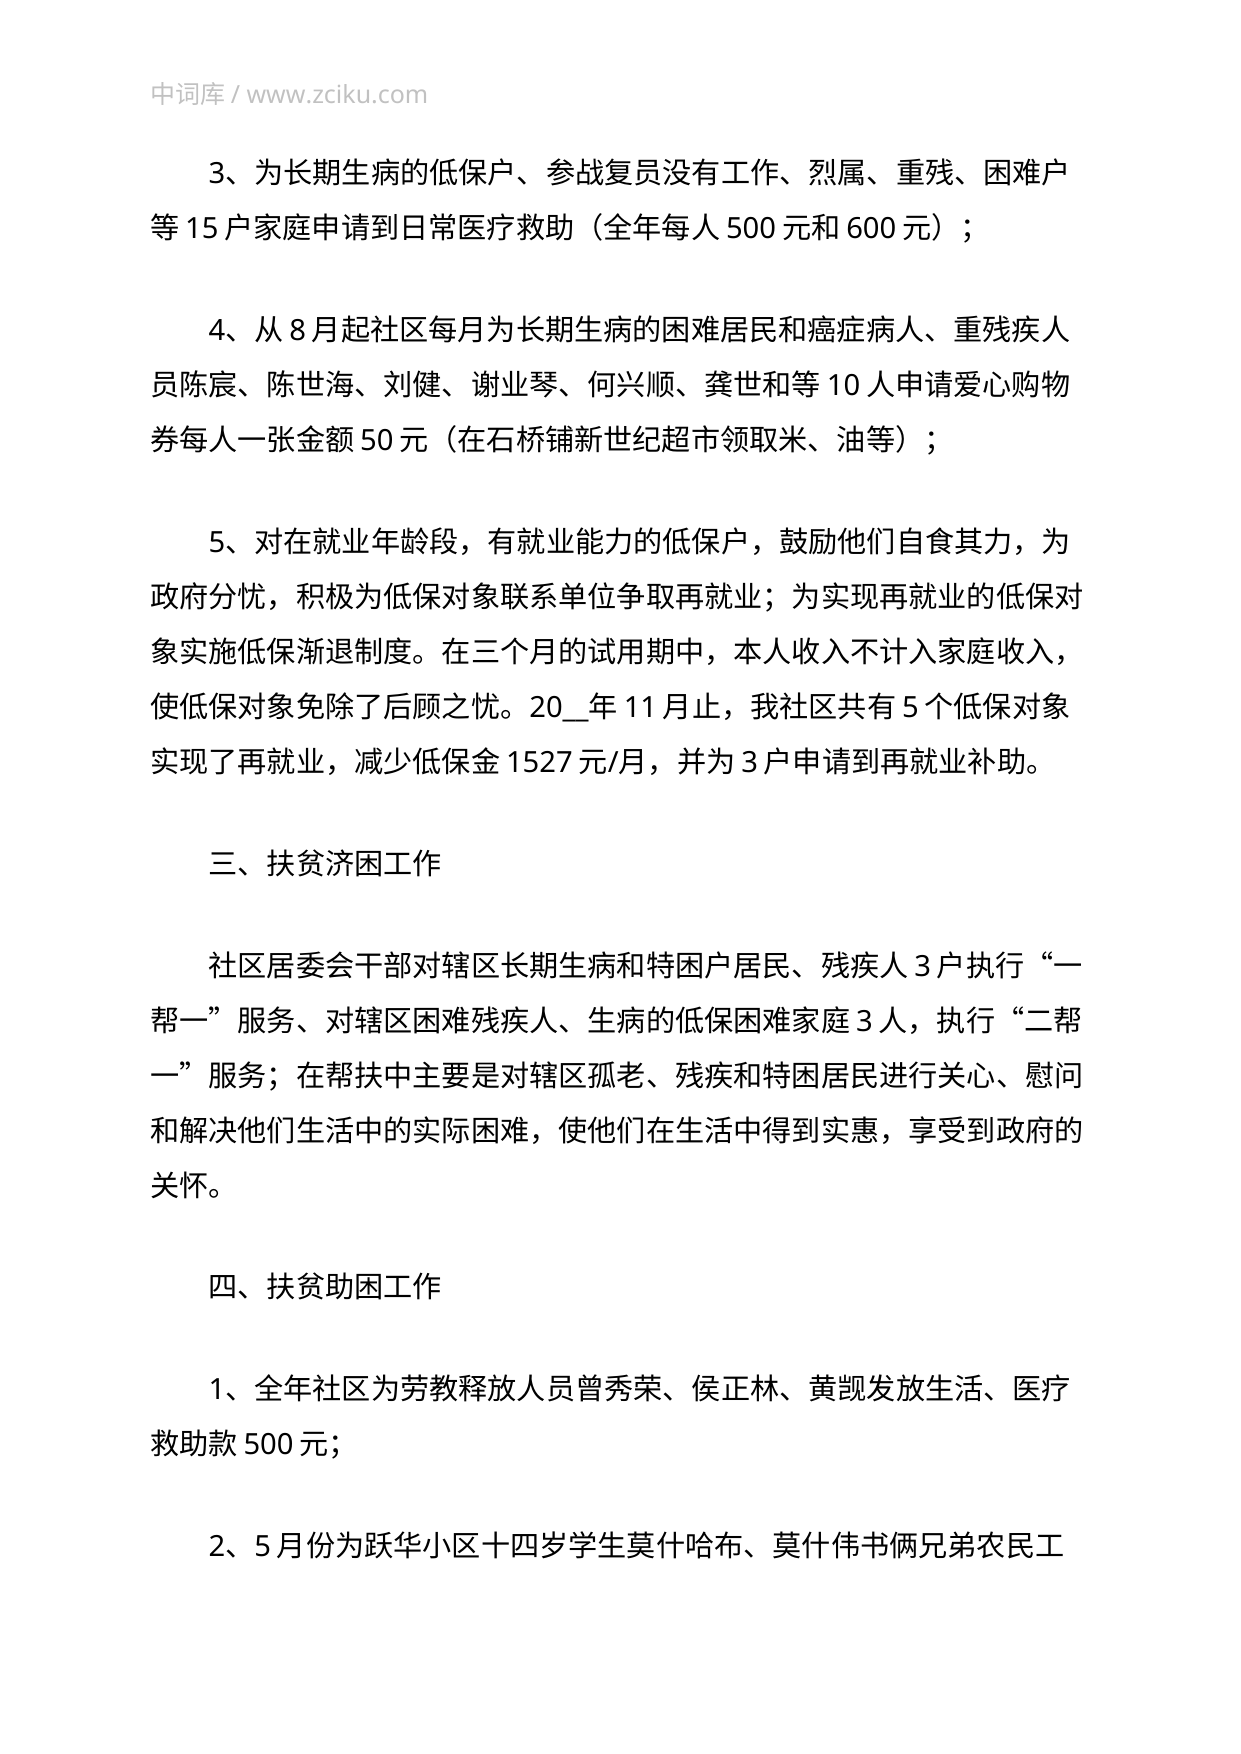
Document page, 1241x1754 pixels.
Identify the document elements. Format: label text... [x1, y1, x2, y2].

text 四、扶贫助困工作 [150, 1264, 1090, 1306]
text 1、全年社区为劳教释放人员曾秀荣、侯正林、黄觊发放生活、医疗救助款500元； [150, 1366, 1090, 1463]
text 4、从8月起社区每月为长期生病的困难居民和癌症病人、重残疾人员陈宸、陈世海、刘健、谢业琴、何兴顺、龚世和等10人申请爱心购物券每人一张金额50元（在石桥铺新世纪超市领取米、油等）； [150, 307, 1090, 459]
text 社区居委会干部对辖区长期生病和特困户居民、残疾人3户执行“一帮一”服务、对辖区困难残疾人、生病的低保困难家庭3人，执行“二帮一”服务；在帮扶中主要是对辖区孤老、残疾和特困居民进行关心、慰问和解决他们生活中的实际困难，使他们在生活中得到实惠，享受到政府的关怀。 [150, 942, 1090, 1204]
text 5、对在就业年龄段，有就业能力的低保户，鼓励他们自食其力，为政府分忧，积极为低保对象联系单位争取再就业；为实现再就业的低保对象实施低保渐退制度。在三个月的试用期中，本人收入不计入家庭收入，使低保对象免除了后顾之忧。20__年11月止，我社区共有5个低保对象实现了再就业，减少低保金1527元/月，并为3户申请到再就业补助。 [150, 519, 1090, 781]
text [150, 1523, 1090, 1565]
text 3、为长期生病的低保户、参战复员没有工作、烈属、重残、困难户等15户家庭申请到日常医疗救助（全年每人500元和600元）； [150, 150, 1090, 247]
text 三、扶贫济困工作 [150, 841, 1090, 883]
